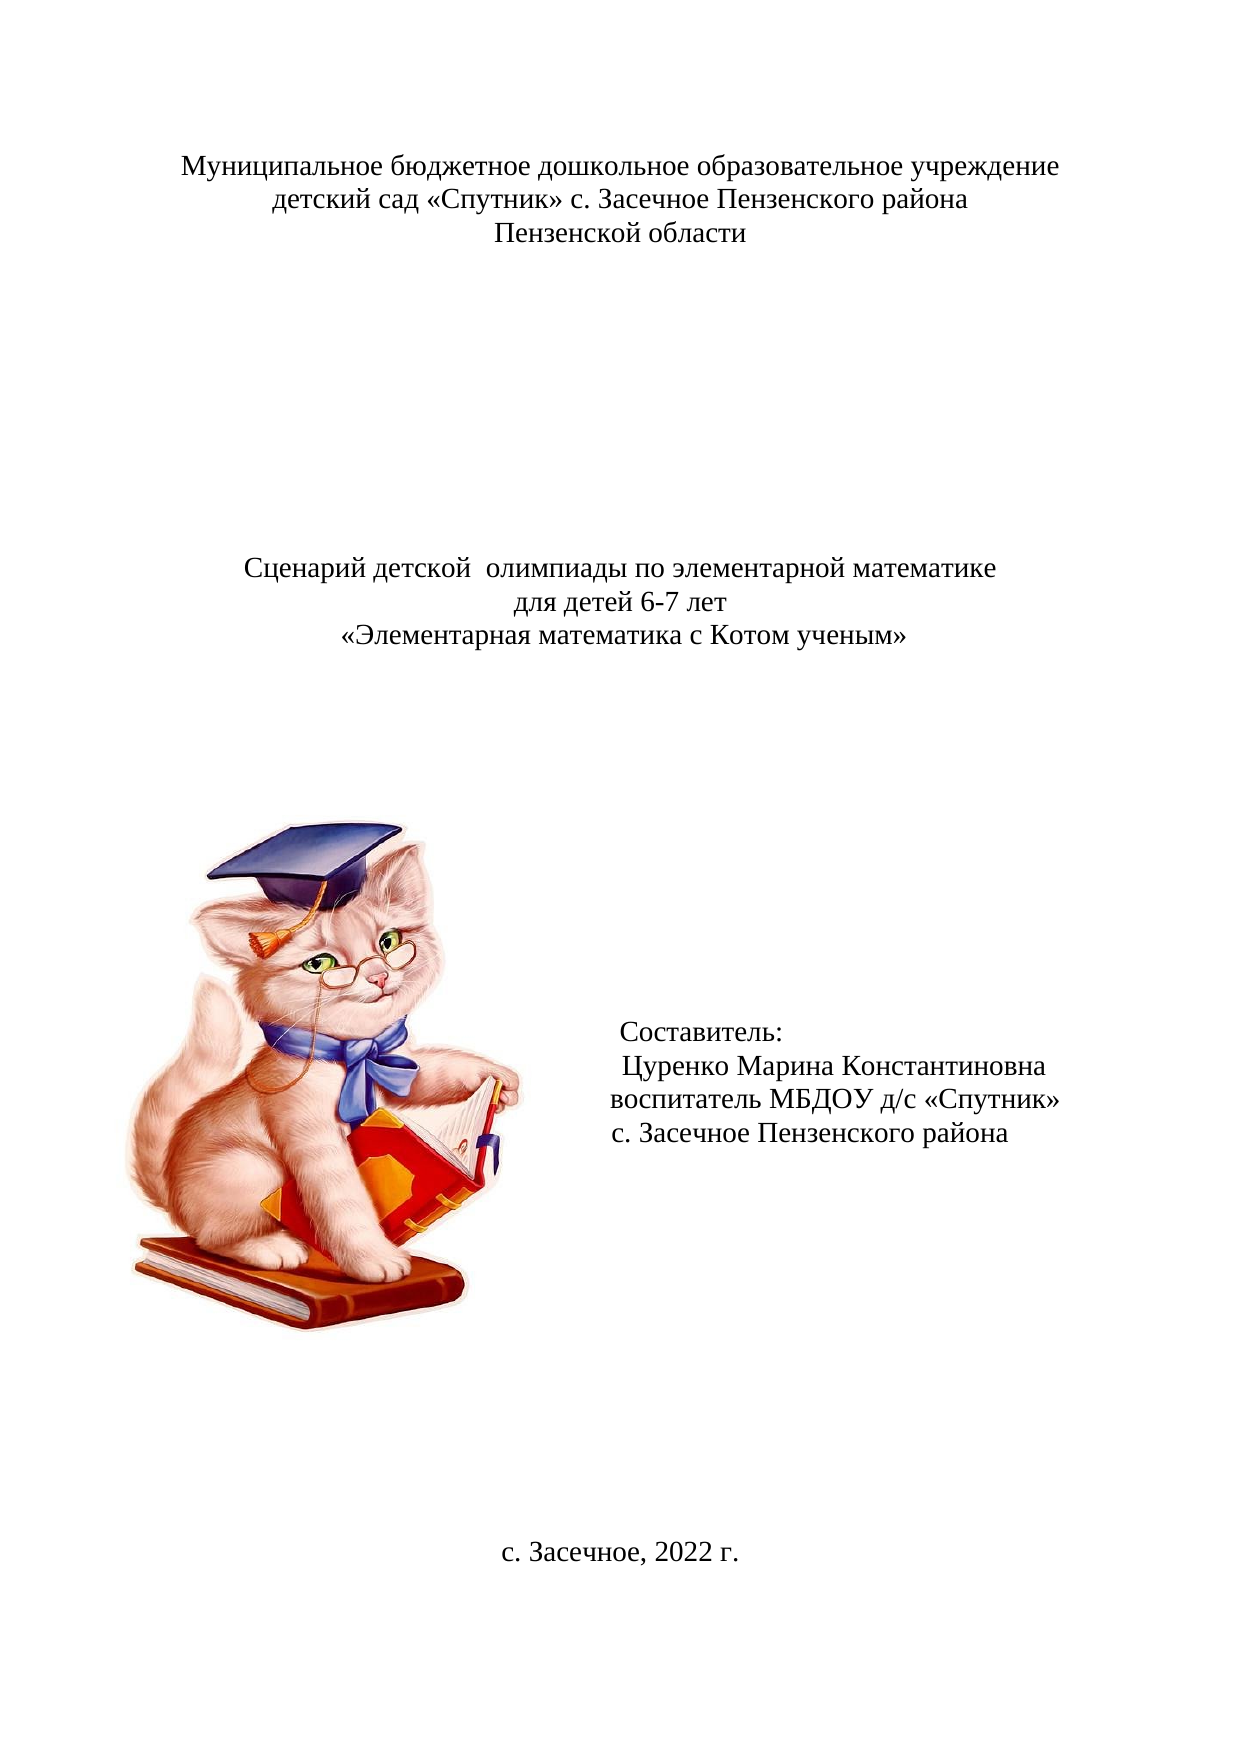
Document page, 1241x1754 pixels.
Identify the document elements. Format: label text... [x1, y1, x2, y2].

text Сценарий детской олимпиады по элементарной математике [148, 550, 1092, 584]
text Муниципальное бюджетное дошкольное образовательное учреждение [148, 148, 1092, 181]
text с. Засечное Пензенского района [148, 1115, 1092, 1148]
text с. Засечное, 2022 г. [148, 1534, 1092, 1568]
text для детей 6-7 лет [148, 584, 1092, 617]
text «Элементарная математика с Котом ученым» [148, 617, 1092, 651]
text Пензенской области [148, 215, 1092, 248]
text Цуренко Марина Константиновна [148, 1048, 1092, 1081]
text детский сад «Спутник» с. Засечное Пензенского района [148, 181, 1092, 215]
picture [67, 792, 589, 1352]
text воспитатель МБДОУ д/с «Спутник» [148, 1081, 1092, 1115]
text Составитель: [516, 1014, 1092, 1048]
